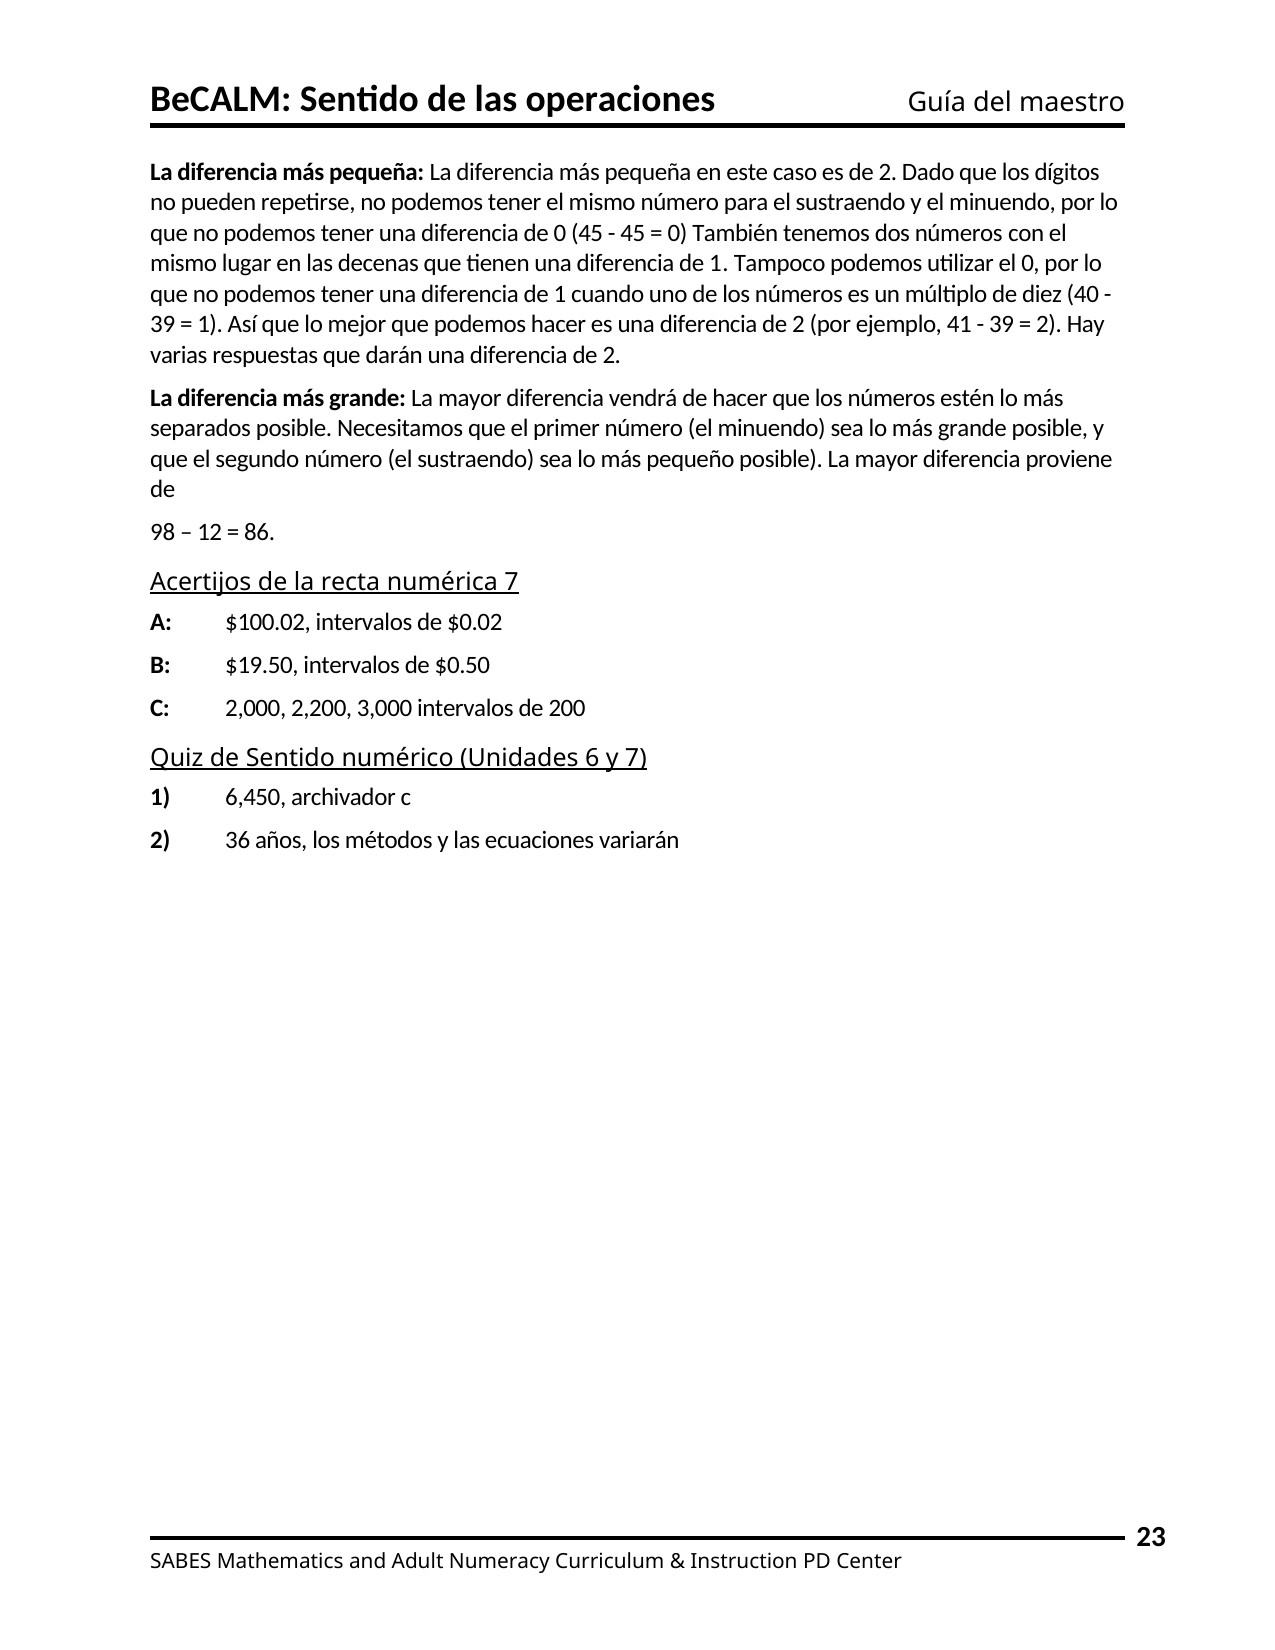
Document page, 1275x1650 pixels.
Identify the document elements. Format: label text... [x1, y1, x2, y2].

text La diferencia más grande: La mayor diferencia vendrá de hacer que los números estén lo más separados posible. Necesitamos que el primer número (el minuendo) sea lo más grande posible, y que el segundo número (el sustraendo) sea lo más pequeño posible). La mayor diferencia proviene de [150, 382, 1125, 504]
subtitle Quiz de Sentido numérico (Unidades 6 y 7) [150, 739, 1125, 773]
text La diferencia más pequeña: La diferencia más pequeña en este caso es de 2. Dado que los dígitos no pueden repetirse, no podemos tener el mismo número para el sustraendo y el minuendo, por lo que no podemos tener una diferencia de 0 (45 - 45 = 0) También tenemos dos números con el mismo lugar en las decenas que tienen una diferencia de 1. Tampoco podemos utilizar el 0, por lo que no podemos tener una diferencia de 1 cuando uno de los números es un múltiplo de diez (40 - 39 = 1). Así que lo mejor que podemos hacer es una diferencia de 2 (por ejemplo, 41 - 39 = 2). Hay varias respuestas que darán una diferencia de 2. [150, 156, 1125, 369]
text B: $19.50, intervalos de $0.50 [150, 649, 1125, 679]
text 1) 6,450, archivador c [150, 782, 1125, 812]
text 98 – 12 = 86. [150, 516, 1125, 547]
text A: $100.02, intervalos de $0.02 [150, 606, 1125, 636]
subtitle Acertijos de la recta numérica 7 [150, 563, 1125, 598]
text C: 2,000, 2,200, 3,000 intervalos de 200 [150, 692, 1125, 722]
text 2) 36 años, los métodos y las ecuaciones variarán [150, 824, 1125, 855]
